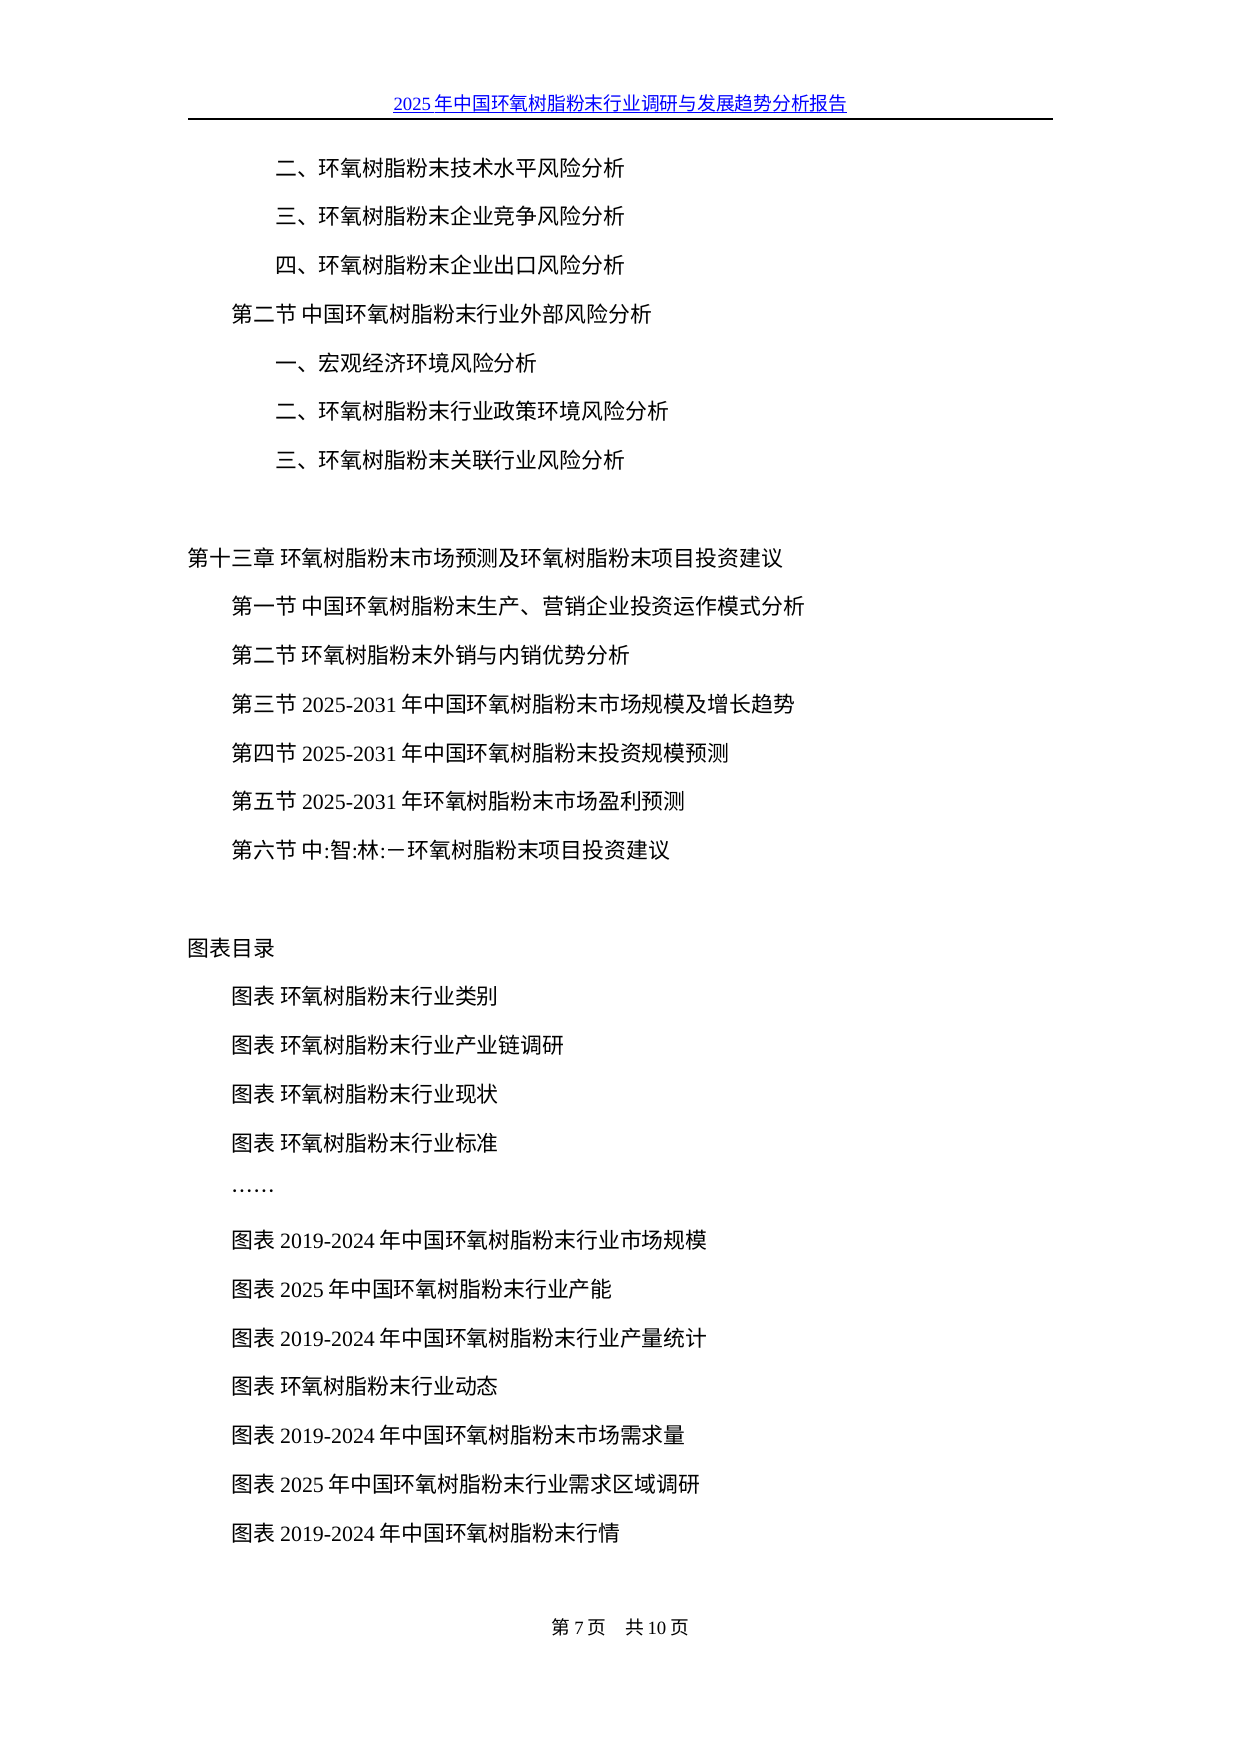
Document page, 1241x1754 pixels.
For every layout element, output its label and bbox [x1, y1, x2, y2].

text [187, 150, 1053, 1548]
